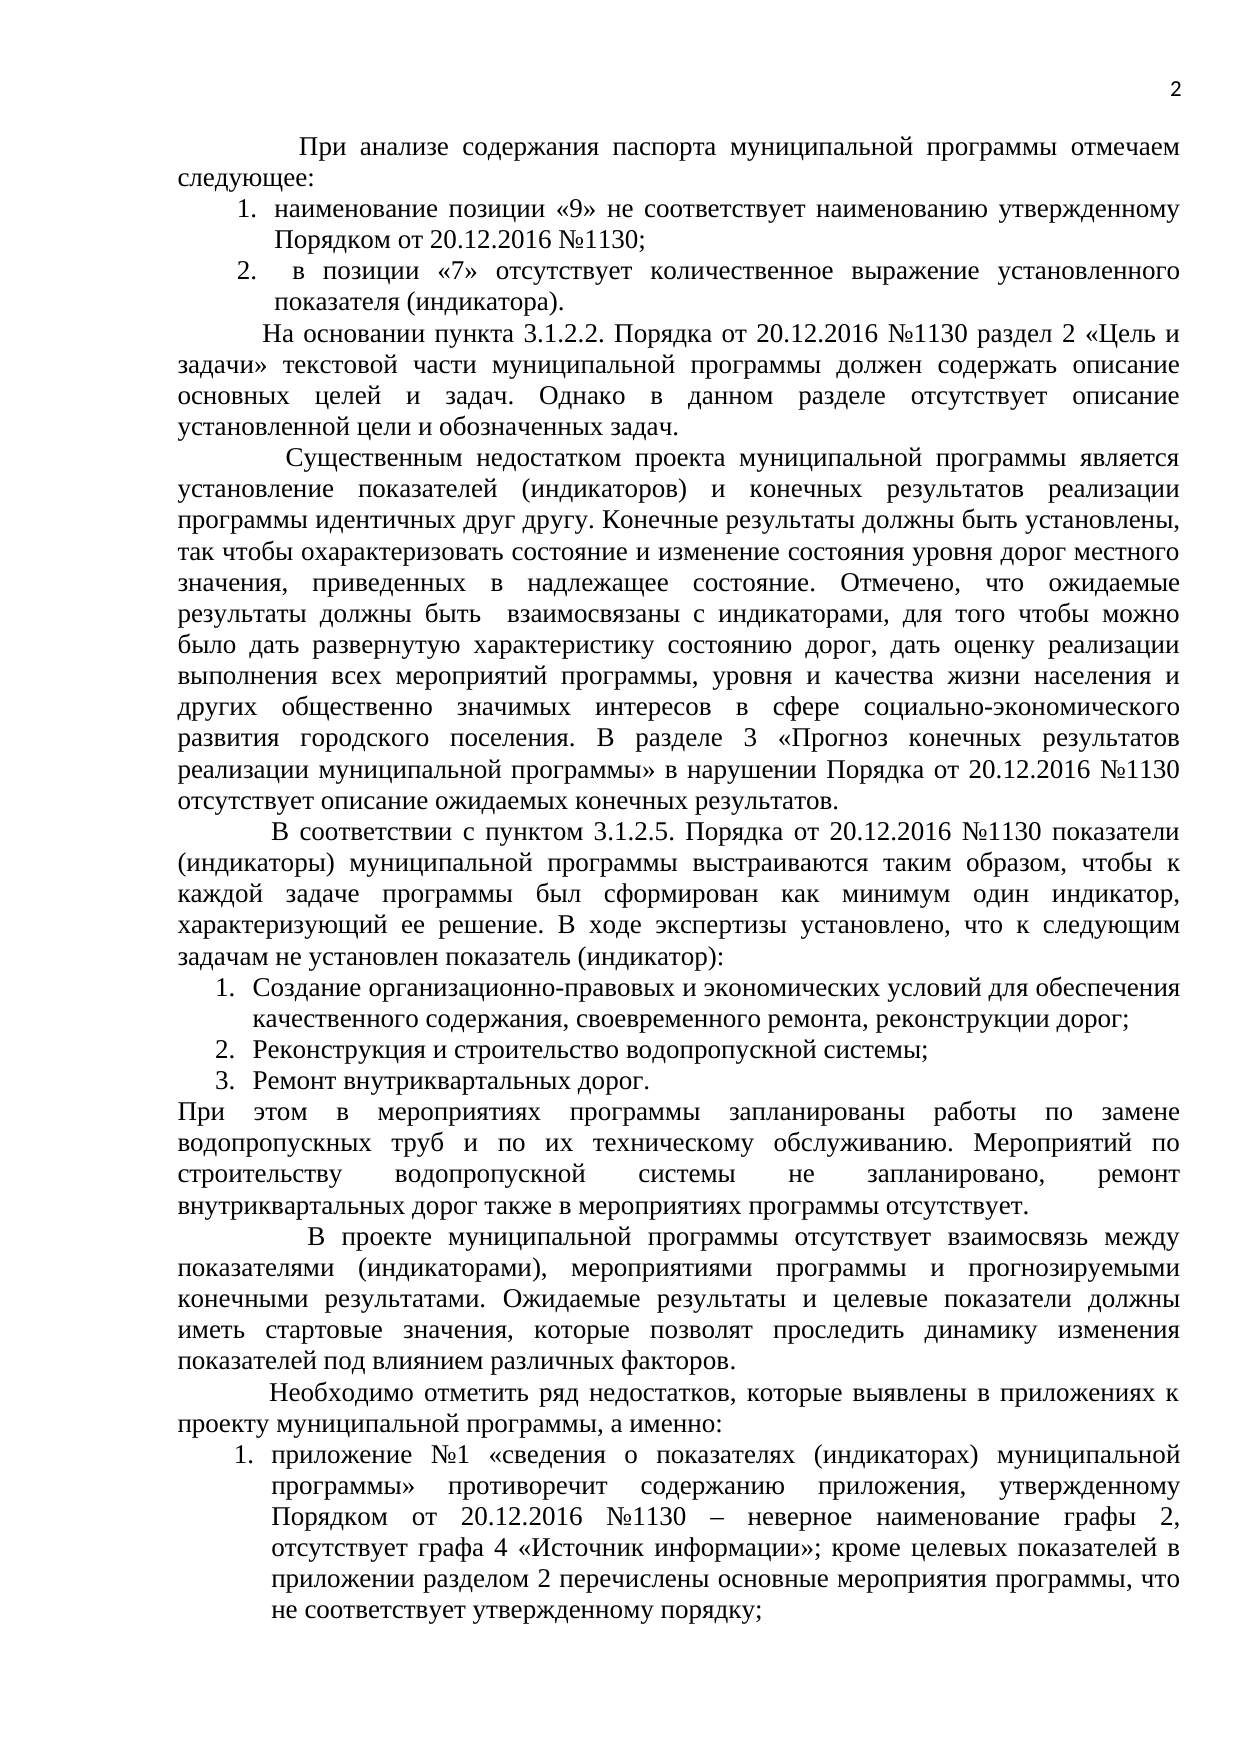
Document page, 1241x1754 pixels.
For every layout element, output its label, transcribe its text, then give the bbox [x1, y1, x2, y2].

list Ремонт внутриквартальных дорог. [215, 1064, 1181, 1095]
list приложение №1 «сведения о показателях (индикаторах) муниципальной программы» противоречит содержанию приложения, утвержденному Порядком от 20.12.2016 №1130 – неверное наименование графы 2, отсутствует графа 4 «Источник информации»; кроме целевых показателей в приложении разделом 2 перечислены основные мероприятия программы, что не соответствует утвержденному порядку; [233, 1438, 1181, 1625]
text При анализе содержания паспорта муниципальной программы отмечаем следующее: [177, 130, 1181, 192]
text Существенным недостатком проекта муниципальной программы является установление показателей (индикаторов) и конечных результатов реализации программы идентичных друг другу. Конечные результаты должны быть установлены, так чтобы охарактеризовать состояние и изменение состояния уровня дорог местного значения, приведенных в надлежащее состояние. Отмечено, что ожидаемые результаты должны быть взаимосвязаны с индикаторами, для того чтобы можно было дать развернутую характеристику состоянию дорог, дать оценку реализации выполнения всех мероприятий программы, уровня и качества жизни населения и других общественно значимых интересов в сфере социально-экономического развития городского поселения. В разделе 3 «Прогноз конечных результатов реализации муниципальной программы» в нарушении Порядка от 20.12.2016 №1130 отсутствует описание ожидаемых конечных результатов. [177, 441, 1181, 815]
list наименование позиции «9» не соответствует наименованию утвержденному Порядком от 20.12.2016 №1130; [237, 192, 1181, 254]
text В соответствии с пунктом 3.1.2.5. Порядка от 20.12.2016 №1130 показатели (индикаторы) муниципальной программы выстраиваются таким образом, чтобы к каждой задаче программы был сформирован как минимум один индикатор, характеризующий ее решение. В ходе экспертизы установлено, что к следующим задачам не установлен показатель (индикатор): [177, 815, 1181, 971]
text В проекте муниципальной программы отсутствует взаимосвязь между показателями (индикаторами), мероприятиями программы и прогнозируемыми конечными результатами. Ожидаемые результаты и целевые показатели должны иметь стартовые значения, которые позволят проследить динамику изменения показателей под влиянием различных факторов. [177, 1220, 1181, 1376]
text На основании пункта 3.1.2.2. Порядка от 20.12.2016 №1130 раздел 2 «Цель и задачи» текстовой части муниципальной программы должен содержать описание основных целей и задач. Однако в данном разделе отсутствует описание установленной цели и обозначенных задач. [177, 317, 1181, 441]
list Создание организационно-правовых и экономических условий для обеспечения качественного содержания, своевременного ремонта, реконструкции дорог; [215, 971, 1181, 1033]
list в позиции «7» отсутствует количественное выражение установленного показателя (индикатора). [237, 254, 1181, 317]
list Реконструкция и строительство водопропускной системы; [215, 1033, 1181, 1064]
text Необходимо отметить ряд недостатков, которые выявлены в приложениях к проекту муниципальной программы, а именно: [177, 1376, 1181, 1438]
text При этом в мероприятиях программы запланированы работы по замене водопропускных труб и по их техническому обслуживанию. Мероприятий по строительству водопропускной системы не запланировано, ремонт внутриквартальных дорог также в мероприятиях программы отсутствует. [177, 1095, 1181, 1220]
